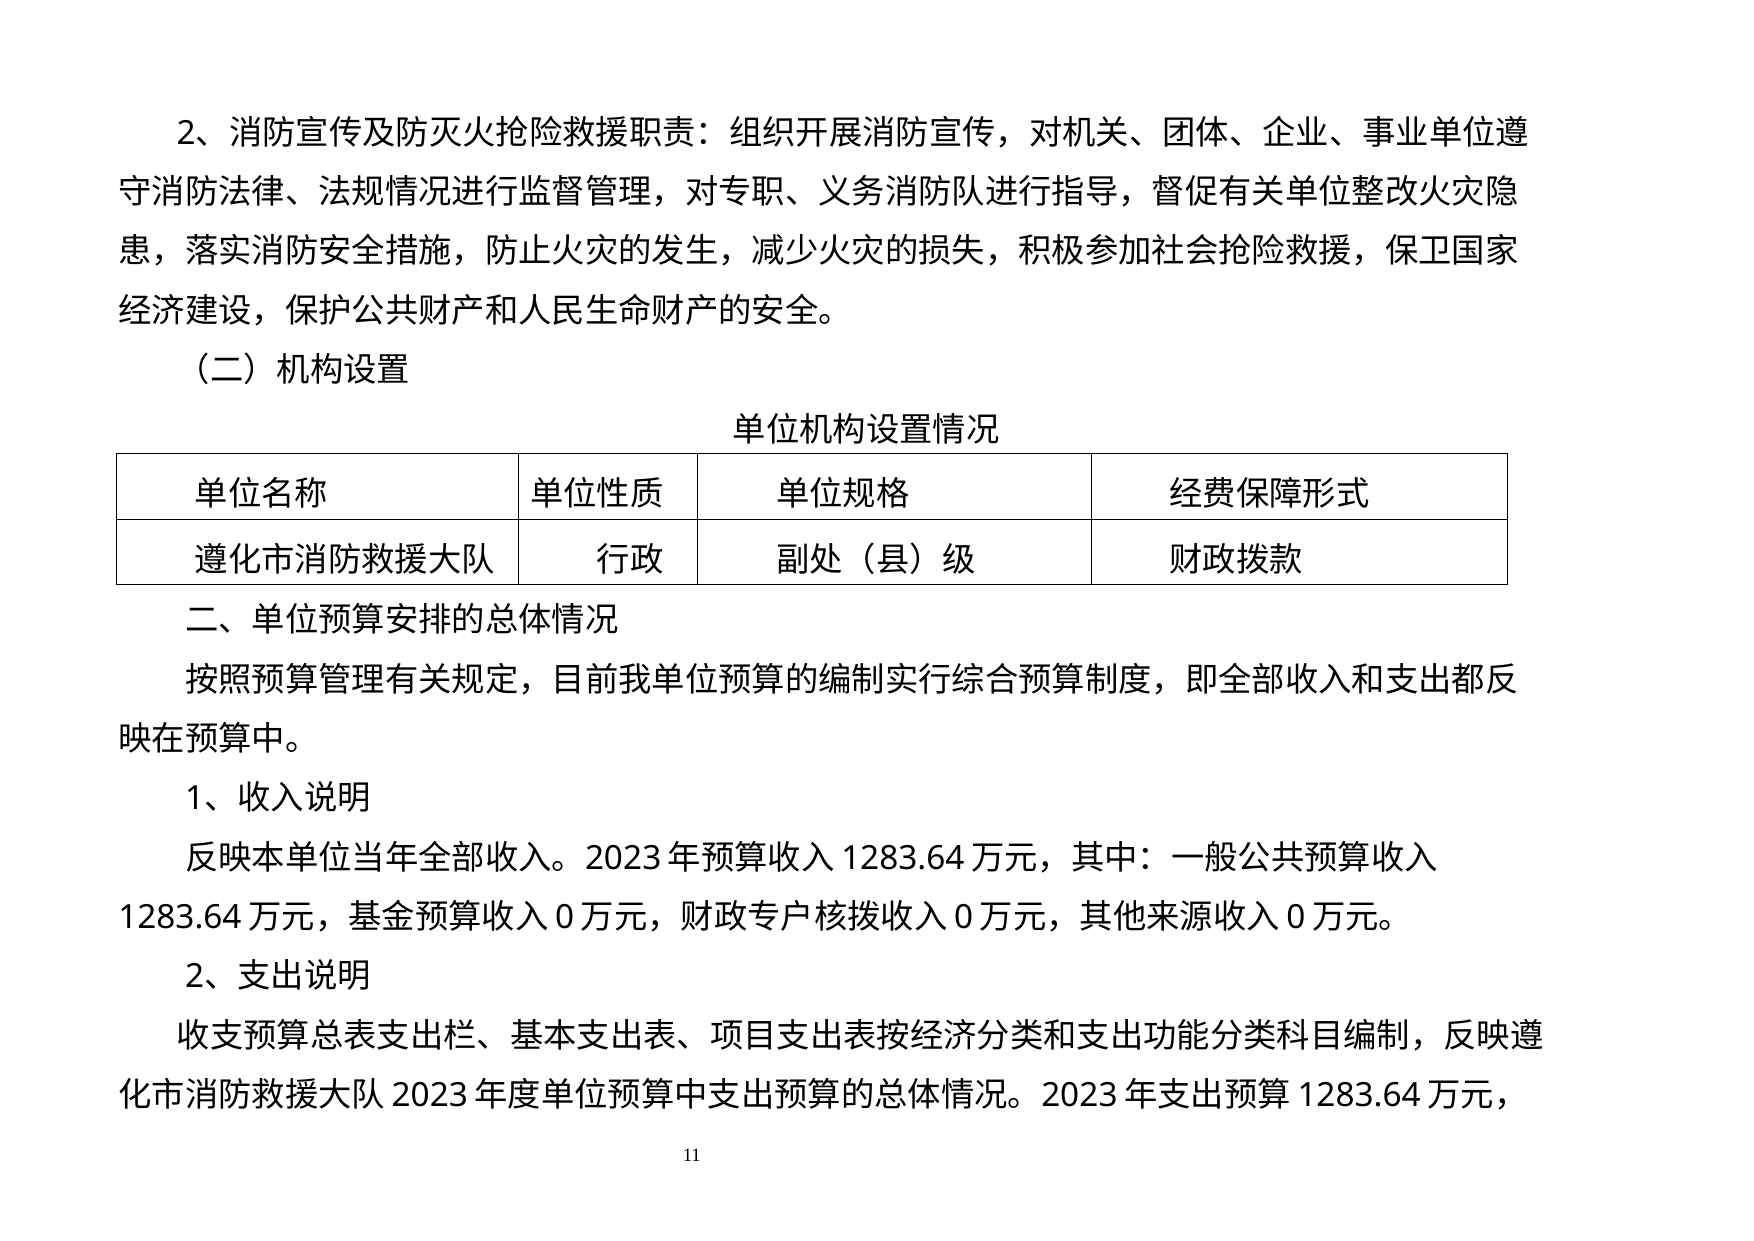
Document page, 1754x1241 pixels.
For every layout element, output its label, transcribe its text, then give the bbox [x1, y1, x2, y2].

table_cell 行政 [519, 520, 697, 584]
table_cell 副处（县）级 [698, 520, 1091, 584]
table_cell 财政拨款 [1092, 520, 1507, 584]
text 反映本单位当年全部收入。2023年预算收入1283.64万元，其中：一般公共预算收入1283.64万元，基金预算收入0万元，财政专户核拨收入0万元，其他来源收入0万元。 [118, 822, 1547, 940]
text 按照预算管理有关规定，目前我单位预算的编制实行综合预算制度，即全部收入和支出都反映在预算中。 [118, 643, 1547, 762]
text 1、收入说明 [118, 762, 1547, 822]
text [118, 1000, 1547, 1118]
table_header 单位规格 [698, 454, 1091, 518]
text 2、消防宣传及防灭火抢险救援职责：组织开展消防宣传，对机关、团体、企业、事业单位遵守消防法律、法规情况进行监督管理，对专职、义务消防队进行指导，督促有关单位整改火灾隐患，落实消防安全措施，防止火灾的发生，减少火灾的损失，积极参加社会抢险救援，保卫国家经济建设，保护公共财产和人民生命财产的安全。 [118, 97, 1547, 334]
table_cell 遵化市消防救援大队 [117, 520, 518, 584]
table_header 单位名称 [117, 454, 518, 518]
table_header 经费保障形式 [1092, 454, 1507, 518]
text （二）机构设置 [118, 334, 1547, 393]
text 2、支出说明 [118, 940, 1547, 1000]
table_header 单位性质 [519, 454, 697, 518]
text 单位机构设置情况 [118, 393, 1547, 453]
text 二、单位预算安排的总体情况 [118, 585, 1547, 643]
